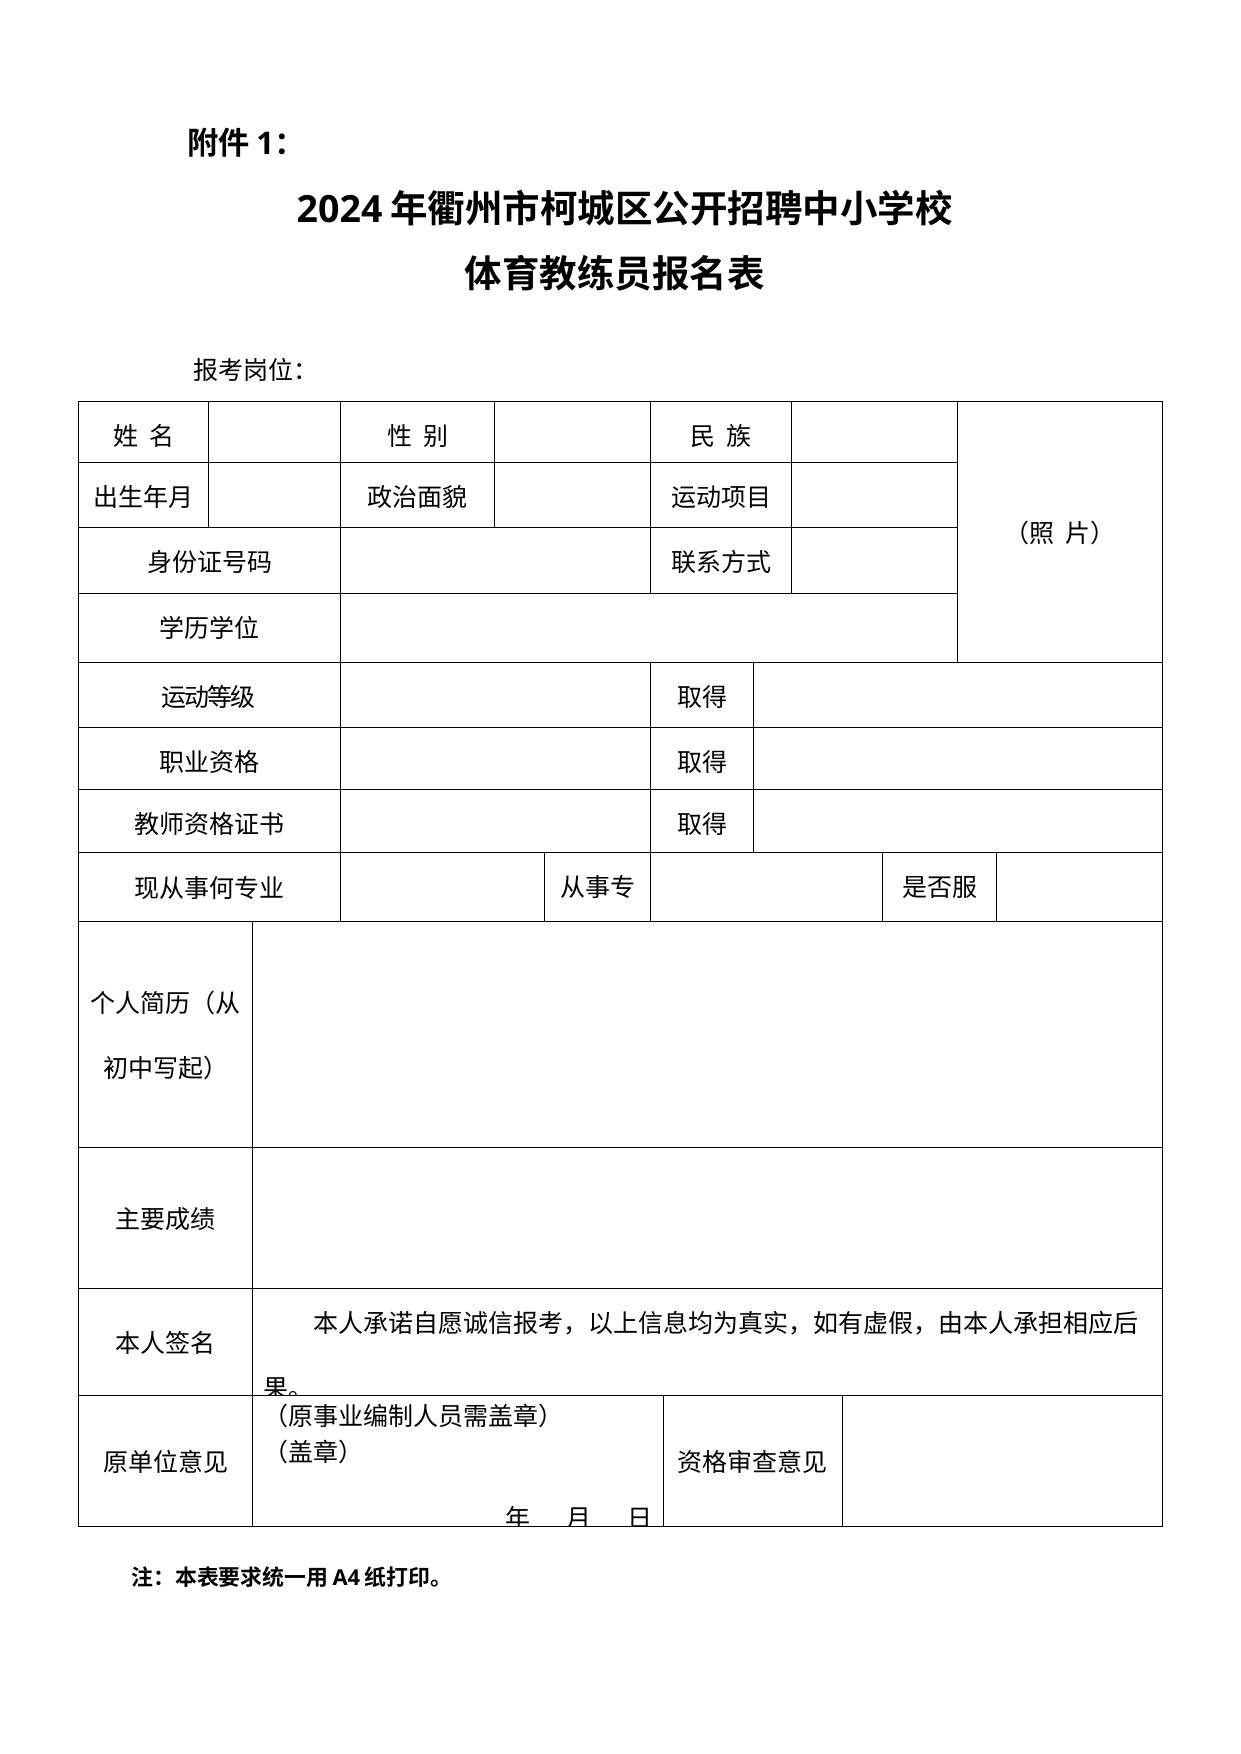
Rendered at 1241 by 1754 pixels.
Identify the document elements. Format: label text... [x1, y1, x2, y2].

table_cell [209, 463, 340, 527]
table_header 性 别 [341, 402, 494, 462]
text 2024年衢州市柯城区公开招聘中小学校 [187, 174, 1042, 239]
table_cell 是否服从分配 [883, 853, 996, 921]
table_cell 职业资格 [79, 728, 340, 789]
table_cell 原单位意见 [79, 1396, 252, 1526]
table_cell [341, 853, 544, 921]
text 报考岗位： [187, 336, 1053, 401]
table_cell 联系方式 [651, 528, 791, 593]
table_cell 取得 时间 [651, 728, 753, 789]
table_header 民 族 [651, 402, 791, 462]
table_cell 身份证号码 [79, 528, 340, 593]
table_header 姓 名 [79, 402, 208, 462]
table_header [495, 402, 650, 462]
table_cell [792, 463, 957, 527]
table_cell [253, 922, 1162, 1147]
table_cell 取得 时间 [651, 663, 753, 727]
table_cell 政治面貌 [341, 463, 494, 527]
text 注：本表要求统一用A4纸打印。 [131, 1559, 1053, 1592]
table_cell [253, 1148, 1162, 1288]
table_cell 本人承诺自愿诚信报考，以上信息均为真实，如有虚假，由本人承担相应后果。 本人签名： 年 月 日 [253, 1289, 1162, 1395]
table_cell [341, 790, 650, 852]
table_cell 现从事何专业 [79, 853, 340, 921]
table_cell [754, 663, 1162, 727]
table_cell [651, 853, 882, 921]
table_cell 运动等级 [79, 663, 340, 727]
text 体育教练员报名表 [187, 239, 1042, 304]
table_cell [341, 663, 650, 727]
table_cell [997, 853, 1162, 921]
table_cell 主要成绩 [79, 1148, 252, 1288]
table_cell （原事业编制人员需盖章） （盖章） 年 月 日 [253, 1396, 663, 1526]
table_cell 学历学位 （毕业院校、专业及时间） [79, 594, 340, 662]
table_cell 教师资格证书 [79, 790, 340, 852]
table_cell [754, 790, 1162, 852]
table_cell [495, 463, 650, 527]
table_cell 资格审查意见 [664, 1396, 842, 1526]
table_cell 本人签名 [79, 1289, 252, 1395]
table_header （照 片） [958, 402, 1162, 662]
table_cell 个人简历（从初中写起） [79, 922, 252, 1147]
table_cell 运动项目 [651, 463, 791, 527]
table_cell [341, 528, 650, 593]
table_cell 从事专业年限 [545, 853, 650, 921]
table_cell [341, 594, 957, 662]
table_cell 出生年月 [79, 463, 208, 527]
table_header [792, 402, 957, 462]
table_cell [792, 528, 957, 593]
table_cell [843, 1396, 1162, 1526]
table_header [209, 402, 340, 462]
text 附件1： [187, 109, 920, 174]
table_cell [754, 728, 1162, 789]
table_cell [341, 728, 650, 789]
table_cell 取得 时间 [651, 790, 753, 852]
